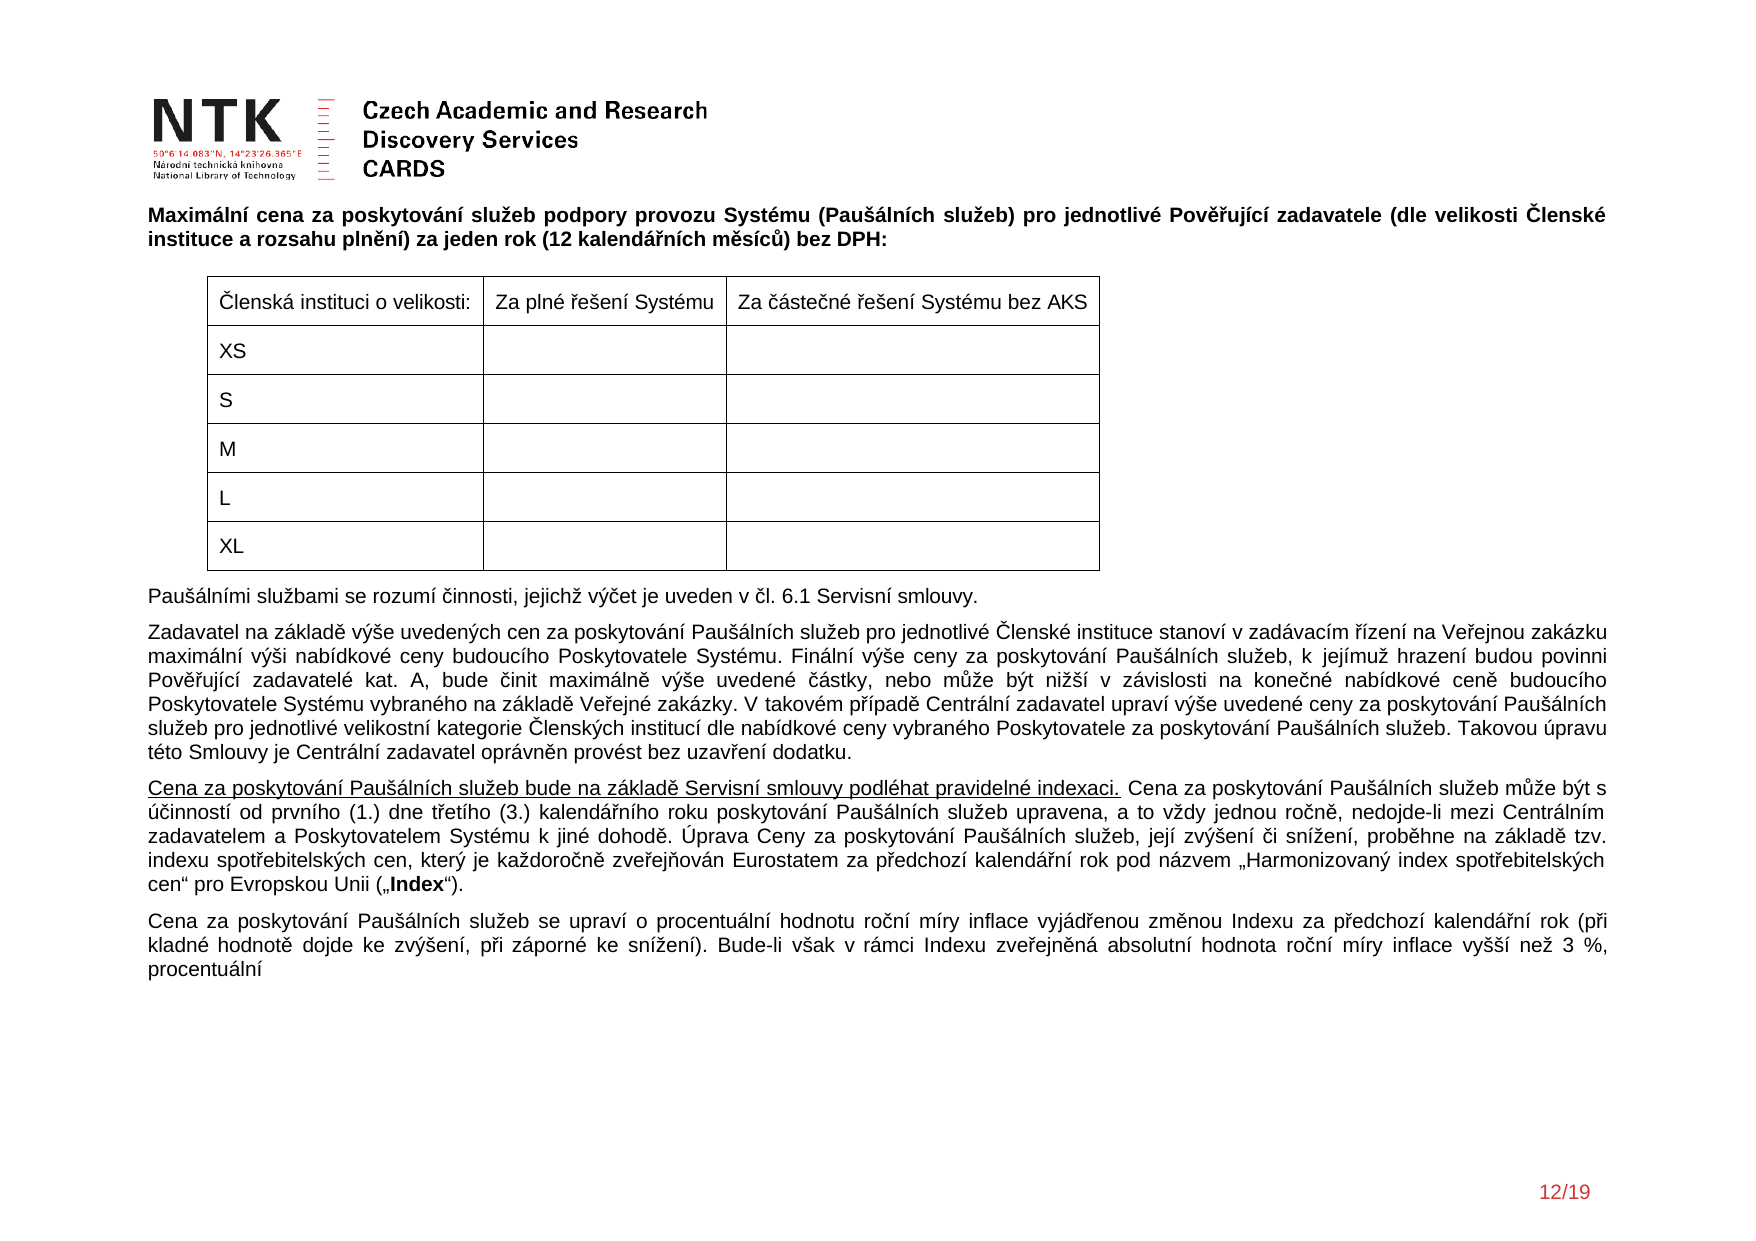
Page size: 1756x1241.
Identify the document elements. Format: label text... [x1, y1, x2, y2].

picture [363, 101, 707, 119]
table_cell S [208, 375, 483, 423]
table_cell [727, 424, 1099, 472]
subtitle Maximální cena za poskytování služeb podpory provozu Systému (Paušálních služeb) pro jednotlivé Pověřující zadavatele (dle velikosti Členské instituce a rozsahu plnění) za jeden rok (12 kalendářních měsíců) bez DPH: [148, 203, 1608, 251]
table_header Členská instituci o velikosti: [208, 277, 483, 325]
table_cell [727, 375, 1099, 423]
table_cell L [208, 473, 483, 521]
table_header Za plné řešení Systému [484, 277, 726, 325]
table_cell M [208, 424, 483, 472]
table_cell [484, 522, 726, 570]
table_cell [484, 375, 726, 423]
table_cell XS [208, 326, 483, 374]
text Zadavatel na základě výše uvedených cen za poskytování Paušálních služeb pro jednotlivé Členské instituce stanoví v zadávacím řízení na Veřejnou zakázku maximální výši nabídkové ceny budoucího Poskytovatele Systému. Finální výše ceny za poskytování Paušálních služeb, k jejímuž hrazení budou povinni Pověřující zadavatelé kat. A, bude činit maximálně výše uvedené částky, nebo může být nižší v závislosti na konečné nabídkové ceně budoucího Poskytovatele Systému vybraného na základě Veřejné zakázky. V takovém případě Centrální zadavatel upraví výše uvedené ceny za poskytování Paušálních služeb pro jednotlivé velikostní kategorie Členských institucí dle nabídkové ceny vybraného Poskytovatele za poskytování Paušálních služeb. Takovou úpravu této Smlouvy je Centrální zadavatel oprávněn provést bez uzavření dodatku. [148, 620, 1608, 764]
table_cell [484, 473, 726, 521]
text Paušálními službami se rozumí činnosti, jejichž výčet je uveden v čl. 6.1 Servisní smlouvy. [148, 583, 1620, 607]
picture [363, 130, 578, 177]
table_header Za částečné řešení Systému bez AKS [727, 277, 1099, 325]
table_cell [727, 522, 1099, 570]
table_cell [727, 326, 1099, 374]
picture [153, 99, 302, 180]
table_cell XL [208, 522, 483, 570]
table_cell [484, 424, 726, 472]
text Cena za poskytování Paušálních služeb bude na základě Servisní smlouvy podléhat pravidelné indexaci. Cena za poskytování Paušálních služeb může být s účinností od prvního (1.) dne třetího (3.) kalendářního roku poskytování Paušálních služeb upravena, a to vždy jednou ročně, nedojde-li mezi Centrálním zadavatelem a Poskytovatelem Systému k jiné dohodě. Úprava Ceny za poskytování Paušálních služeb, její zvýšení či snížení, proběhne na základě tzv. indexu spotřebitelských cen, který je každoročně zveřejňován Eurostatem za předchozí kalendářní rok pod názvem „Harmonizovaný index spotřebitelských cen“ pro Evropskou Unii („Index“). [148, 776, 1608, 896]
table_cell [727, 473, 1099, 521]
table_cell [484, 326, 726, 374]
text Cena za poskytování Paušálních služeb se upraví o procentuální hodnotu roční míry inflace vyjádřenou změnou Indexu za předchozí kalendářní rok (při kladné hodnotě dojde ke zvýšení, při záporné ke snížení). Bude-li však v rámci Indexu zveřejněná absolutní hodnota roční míry inflace vyšší než 3 %, procentuální [148, 908, 1608, 980]
